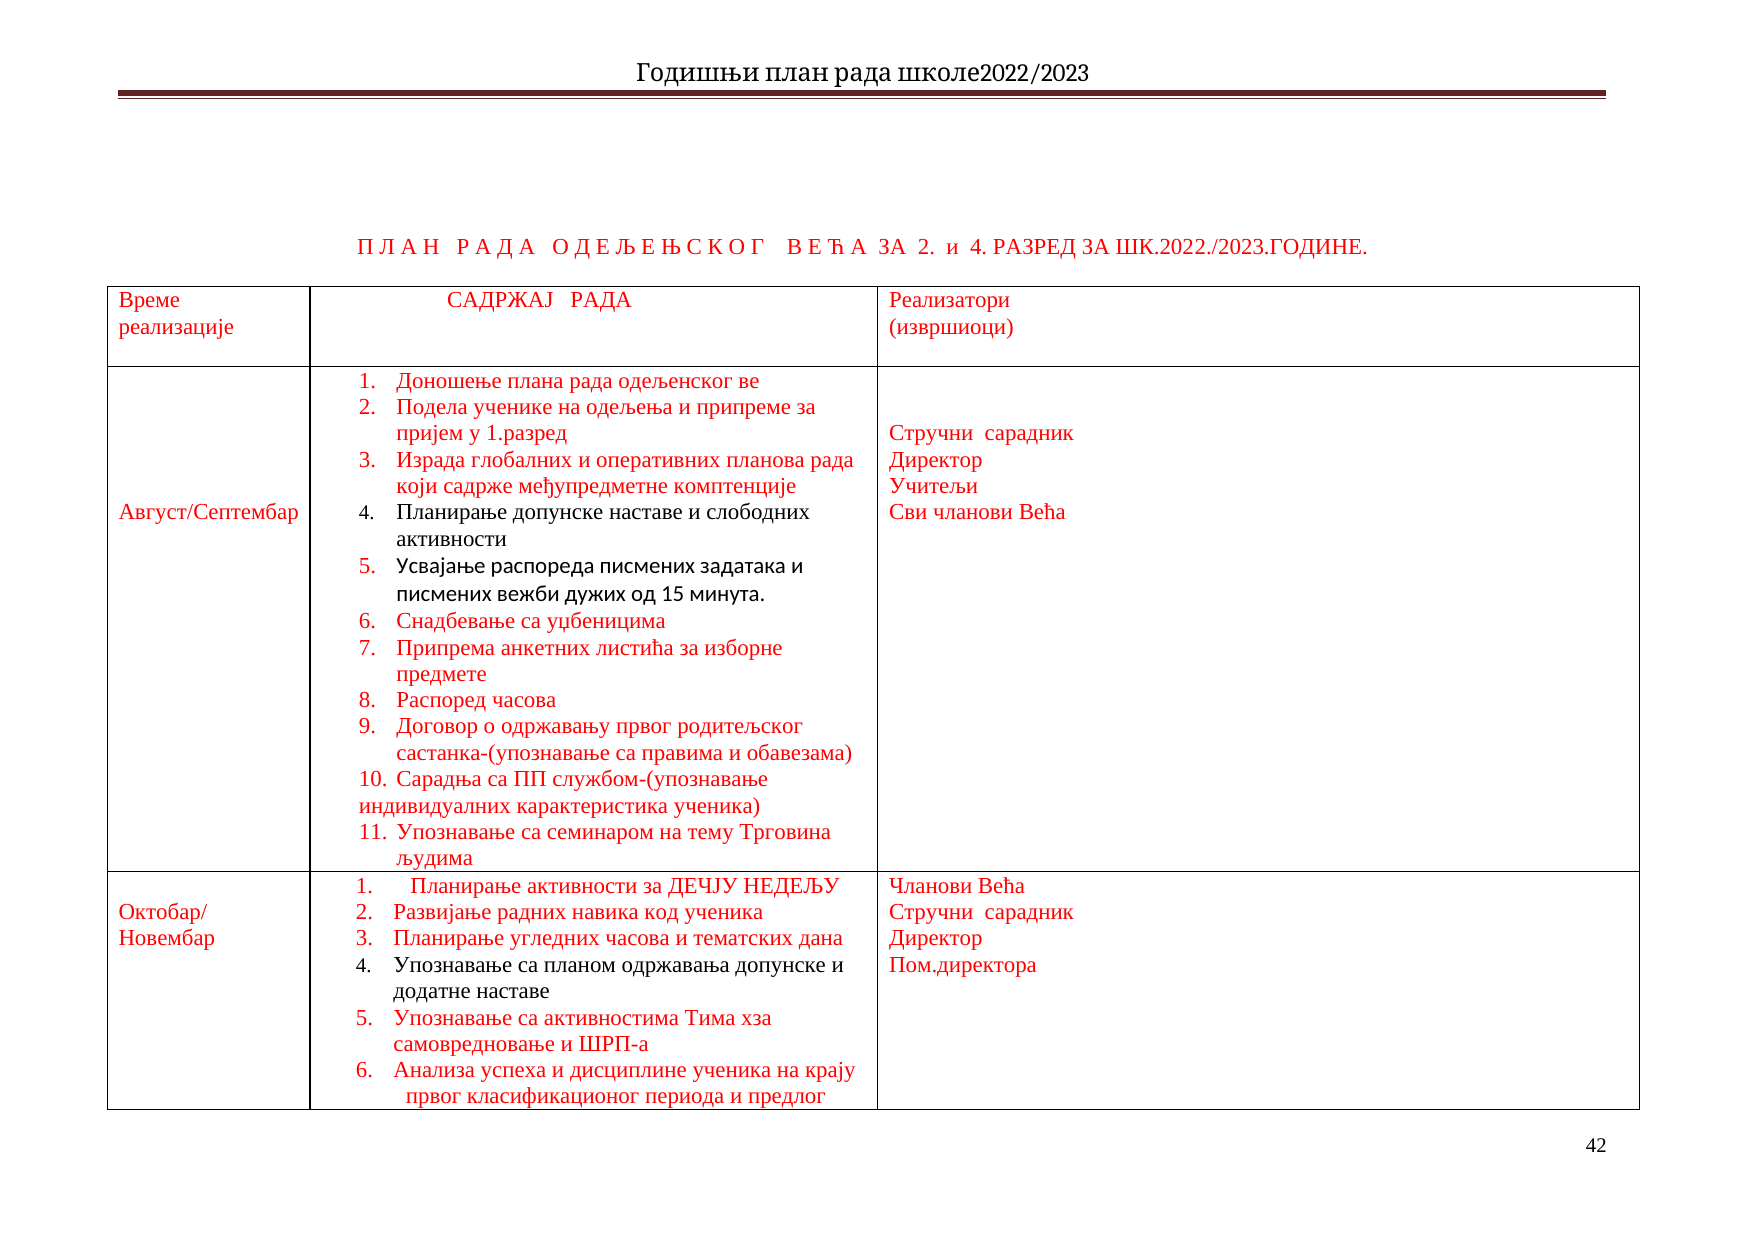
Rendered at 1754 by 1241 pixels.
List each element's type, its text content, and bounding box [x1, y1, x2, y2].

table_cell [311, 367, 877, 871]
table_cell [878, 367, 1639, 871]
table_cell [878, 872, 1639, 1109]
text П Л А Н Р А Д А О Д Е Љ Е Њ С К О Г В Е Ћ А ЗА 2. и 4. РАЗРЕД ЗА ШК.2022./2023.ГОДИНЕ. [118, 233, 1606, 259]
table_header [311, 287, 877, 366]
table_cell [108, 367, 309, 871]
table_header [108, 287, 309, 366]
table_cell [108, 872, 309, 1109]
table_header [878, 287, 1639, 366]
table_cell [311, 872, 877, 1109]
